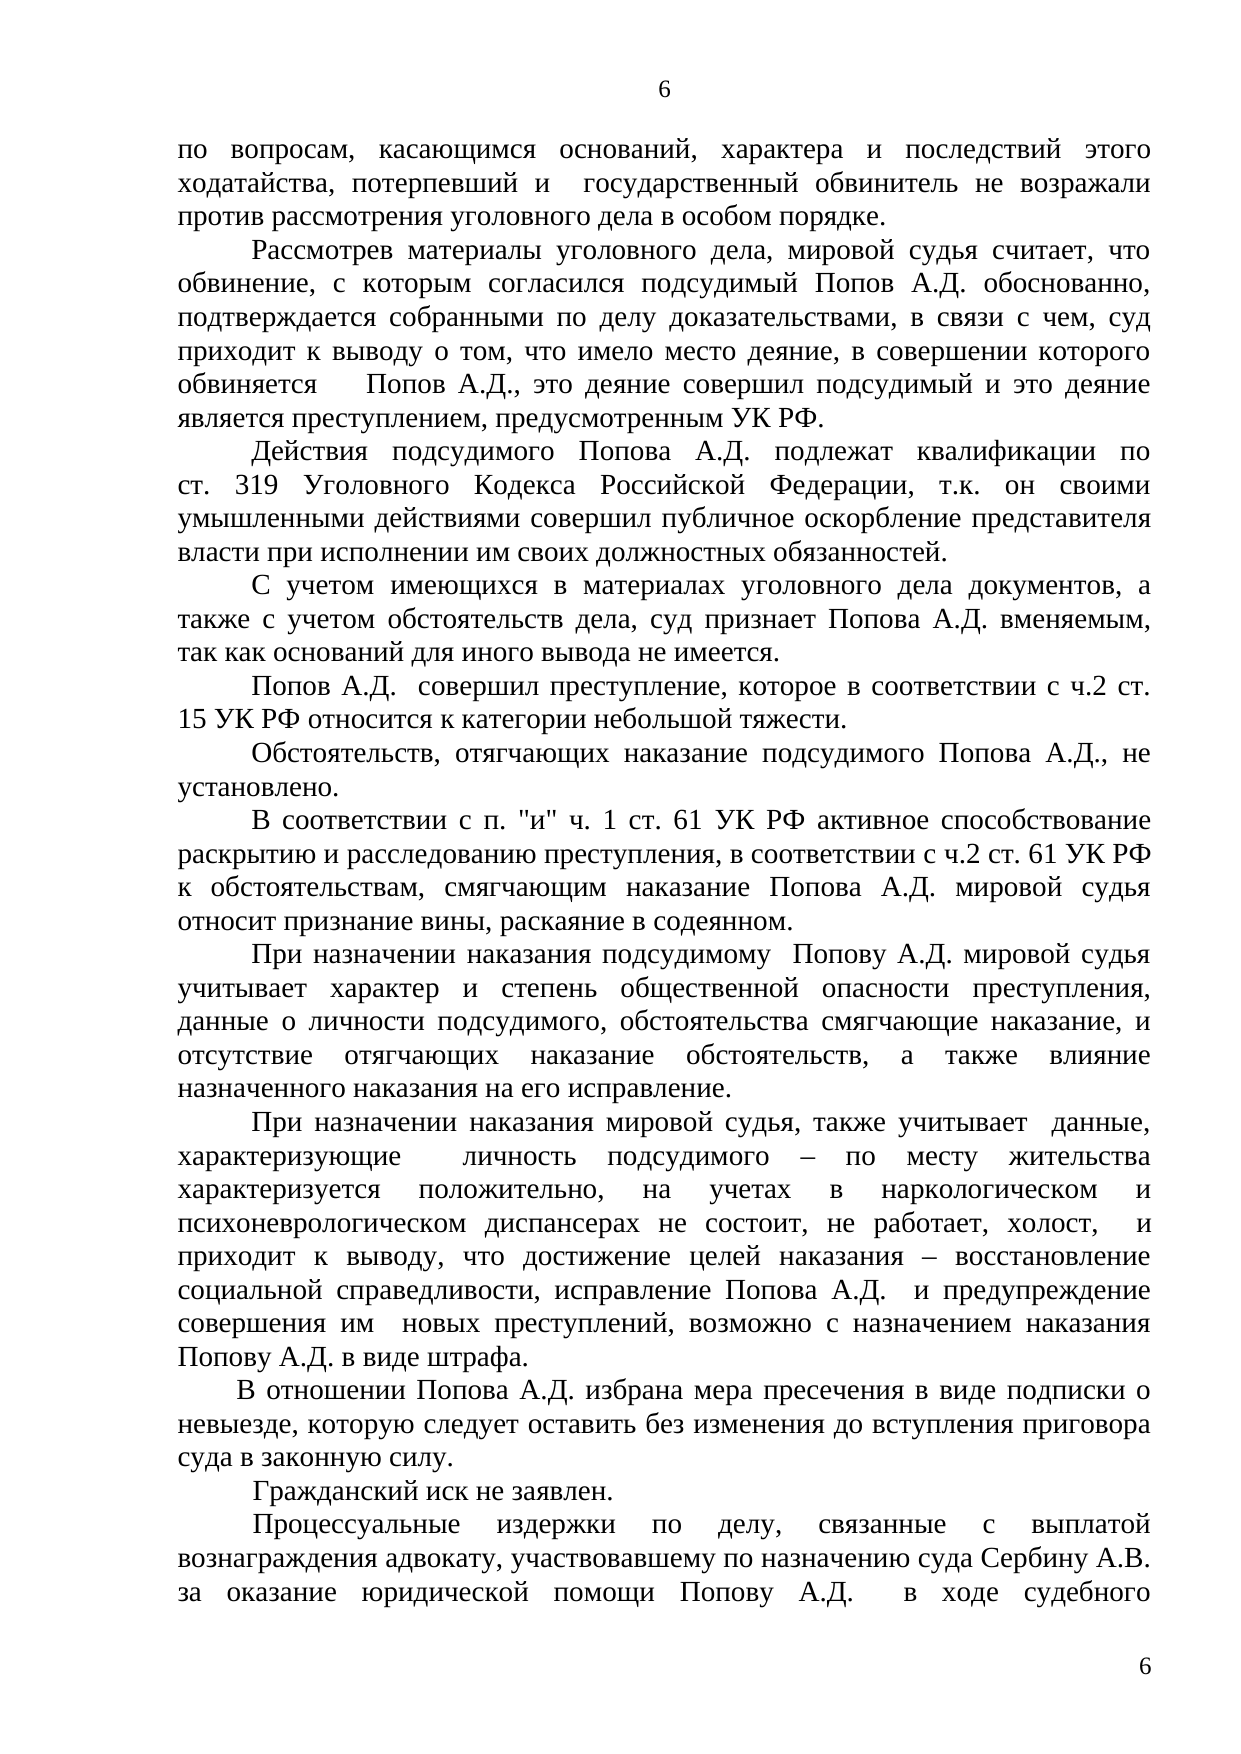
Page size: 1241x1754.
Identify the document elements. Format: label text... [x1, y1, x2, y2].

text Обстоятельств, отягчающих наказание подсудимого Попова А.Д., не установлено. [177, 735, 1152, 802]
text Гражданский иск не заявлен. [177, 1473, 1152, 1507]
text В отношении Попова А.Д. избрана мера пресечения в виде подписки о невыезде, которую следует оставить без изменения до вступления приговора суда в законную силу. [177, 1372, 1152, 1473]
text При назначении наказания подсудимому Попову А.Д. мировой судья учитывает характер и степень общественной опасности преступления, данные о личности подсудимого, обстоятельства смягчающие наказание, и отсутствие отягчающих наказание обстоятельств, а также влияние назначенного наказания на его исправление. [177, 936, 1152, 1104]
text С учетом имеющихся в материалах уголовного дела документов, а также с учетом обстоятельств дела, суд признает Попова А.Д. вменяемым, так как оснований для иного вывода не имеется. [177, 567, 1152, 668]
text Действия подсудимого Попова А.Д. подлежат квалификации по ст. 319 Уголовного Кодекса Российской Федерации, т.к. он своими умышленными действиями совершил публичное оскорбление представителя власти при исполнении им своих должностных обязанностей. [177, 433, 1152, 567]
text При назначении наказания мировой судья, также учитывает данные, характеризующие личность подсудимого – по месту жительства характеризуется положительно, на учетах в наркологическом и психоневрологическом диспансерах не состоит, не работает, холост, и приходит к выводу, что достижение целей наказания – восстановление социальной справедливости, исправление Попова А.Д. и предупреждение совершения им новых преступлений, возможно с назначением наказания Попову А.Д. в виде штрафа. [177, 1104, 1152, 1372]
text Рассмотрев материалы уголовного дела, мировой судья считает, что обвинение, с которым согласился подсудимый Попов А.Д. обоснованно, подтверждается собранными по делу доказательствами, в связи с чем, суд приходит к выводу о том, что имело место деяние, в совершении которого обвиняется Попов А.Д., это деяние совершил подсудимый и это деяние является преступлением, предусмотренным УК РФ. [177, 232, 1152, 433]
text Попов А.Д. совершил преступление, которое в соответствии с ч.2 ст. 15 УК РФ относится к категории небольшой тяжести. [177, 668, 1152, 735]
text В соответствии с п. "и" ч. 1 ст. 61 УК РФ активное способствование раскрытию и расследованию преступления, в соответствии с ч.2 ст. 61 УК РФ к обстоятельствам, смягчающим наказание Попова А.Д. мировой судья относит признание вины, раскаяние в содеянном. [177, 802, 1152, 936]
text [177, 131, 1152, 232]
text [177, 1507, 1152, 1607]
